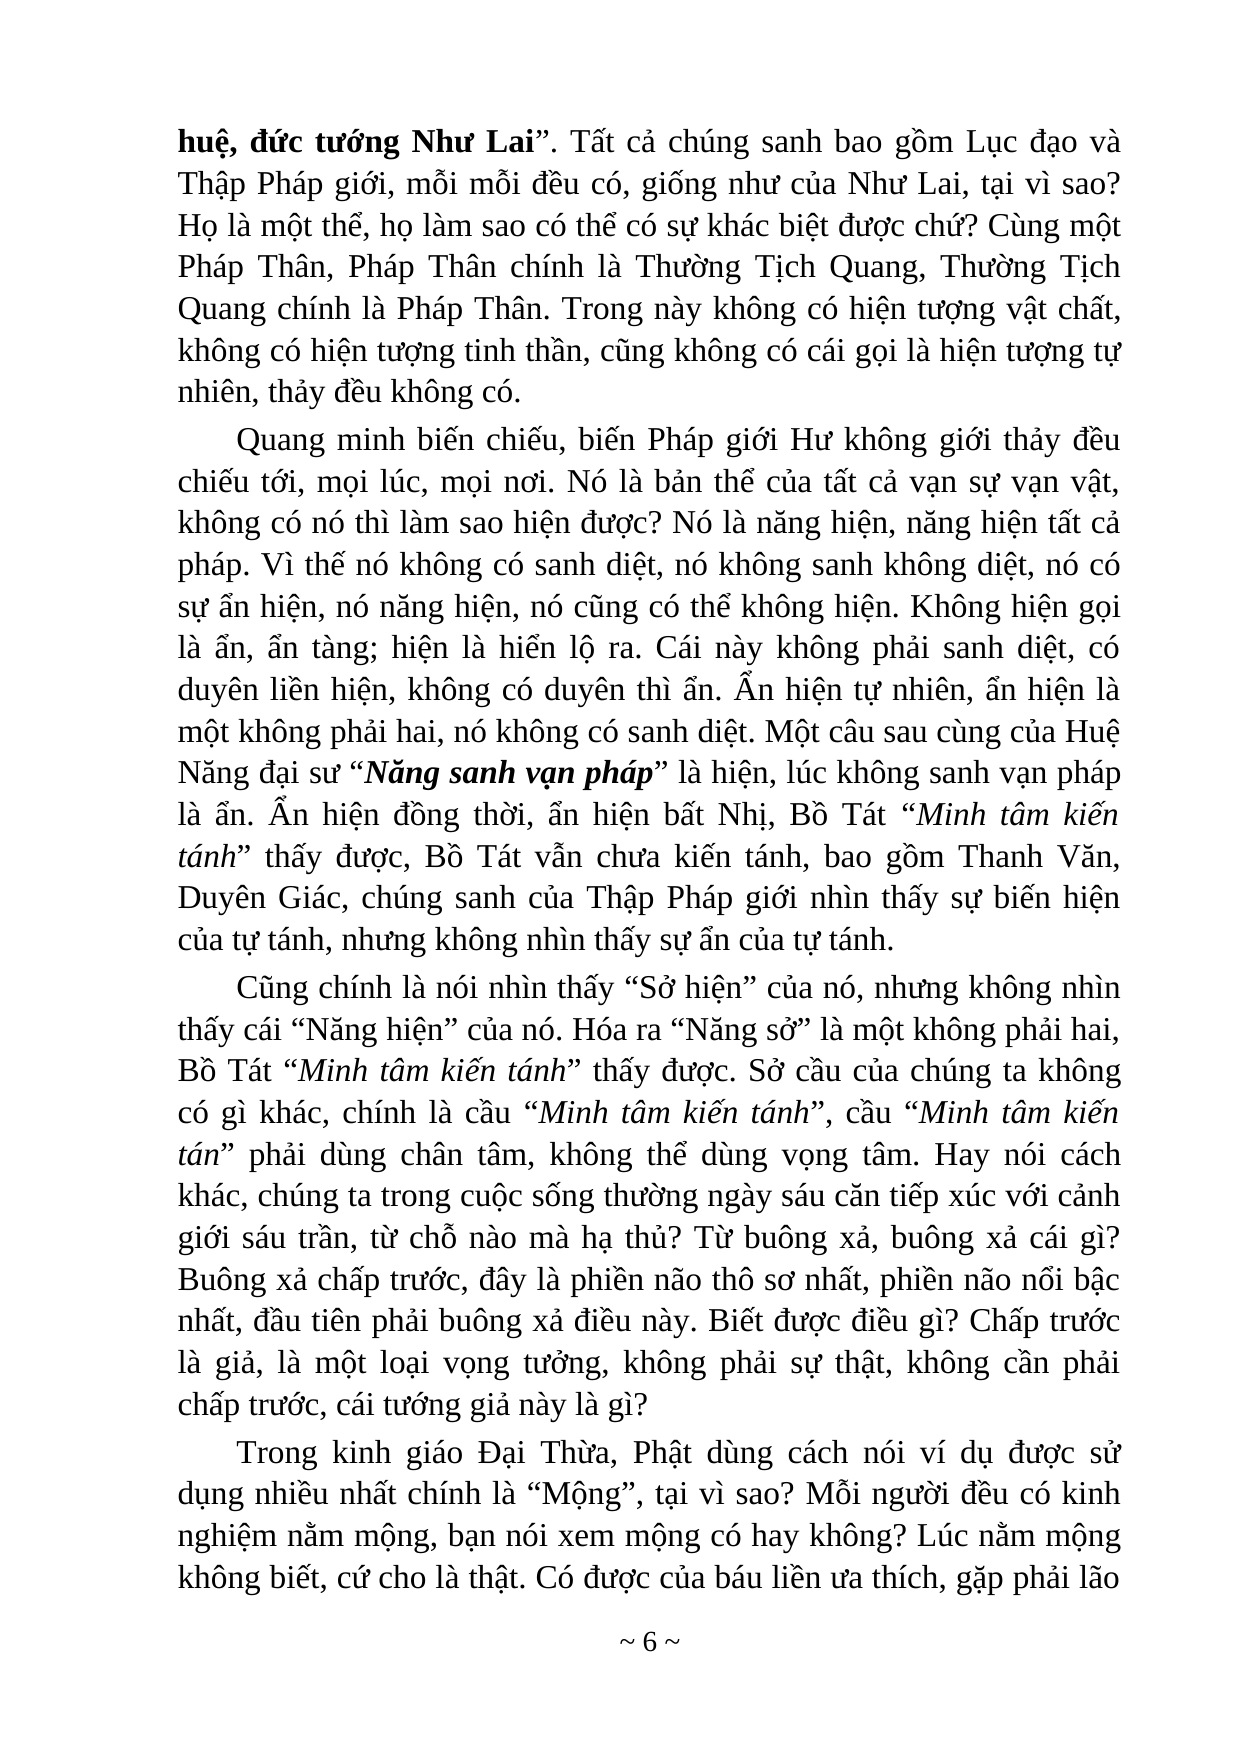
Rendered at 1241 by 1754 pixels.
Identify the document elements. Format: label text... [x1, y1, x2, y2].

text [177, 118, 1122, 410]
text Cũng chính là nói nhìn thấy “Sở hiện” của nó, nhưng không nhìn thấy cái “Năng hiện” của nó. Hóa ra “Năng sở” là một không phải hai, Bồ Tát “Minh tâm kiến tánh” thấy được. Sở cầu của chúng ta không có gì khác, chính là cầu “Minh tâm kiến tánh”, cầu “Minh tâm kiến tán” phải dùng chân tâm, không thể dùng vọng tâm. Hay nói cách khác, chúng ta trong cuộc sống thường ngày sáu căn tiếp xúc với cảnh giới sáu trần, từ chỗ nào mà hạ thủ? Từ buông xả, buông xả cái gì? Buông xả chấp trước, đây là phiền não thô sơ nhất, phiền não nổi bậc nhất, đầu tiên phải buông xả điều này. Biết được điều gì? Chấp trước là giả, là một loại vọng tưởng, không phải sự thật, không cần phải chấp trước, cái tướng giả này là gì? [177, 964, 1122, 1422]
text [177, 1428, 1122, 1595]
text Quang minh biến chiếu, biến Pháp giới Hư không giới thảy đều chiếu tới, mọi lúc, mọi nơi. Nó là bản thể của tất cả vạn sự vạn vật, không có nó thì làm sao hiện được? Nó là năng hiện, năng hiện tất cả pháp. Vì thế nó không có sanh diệt, nó không sanh không diệt, nó có sự ẩn hiện, nó năng hiện, nó cũng có thể không hiện. Không hiện gọi là ẩn, ẩn tàng; hiện là hiển lộ ra. Cái này không phải sanh diệt, có duyên liền hiện, không có duyên thì ẩn. Ẩn hiện tự nhiên, ẩn hiện là một không phải hai, nó không có sanh diệt. Một câu sau cùng của Huệ Năng đại sư “Năng sanh vạn pháp” là hiện, lúc không sanh vạn pháp là ẩn. Ẩn hiện đồng thời, ẩn hiện bất Nhị, Bồ Tát “Minh tâm kiến tánh” thấy được, Bồ Tát vẫn chưa kiến tánh, bao gồm Thanh Văn, Duyên Giác, chúng sanh của Thập Pháp giới nhìn thấy sự biến hiện của tự tánh, nhưng không nhìn thấy sự ẩn của tự tánh. [177, 416, 1122, 958]
